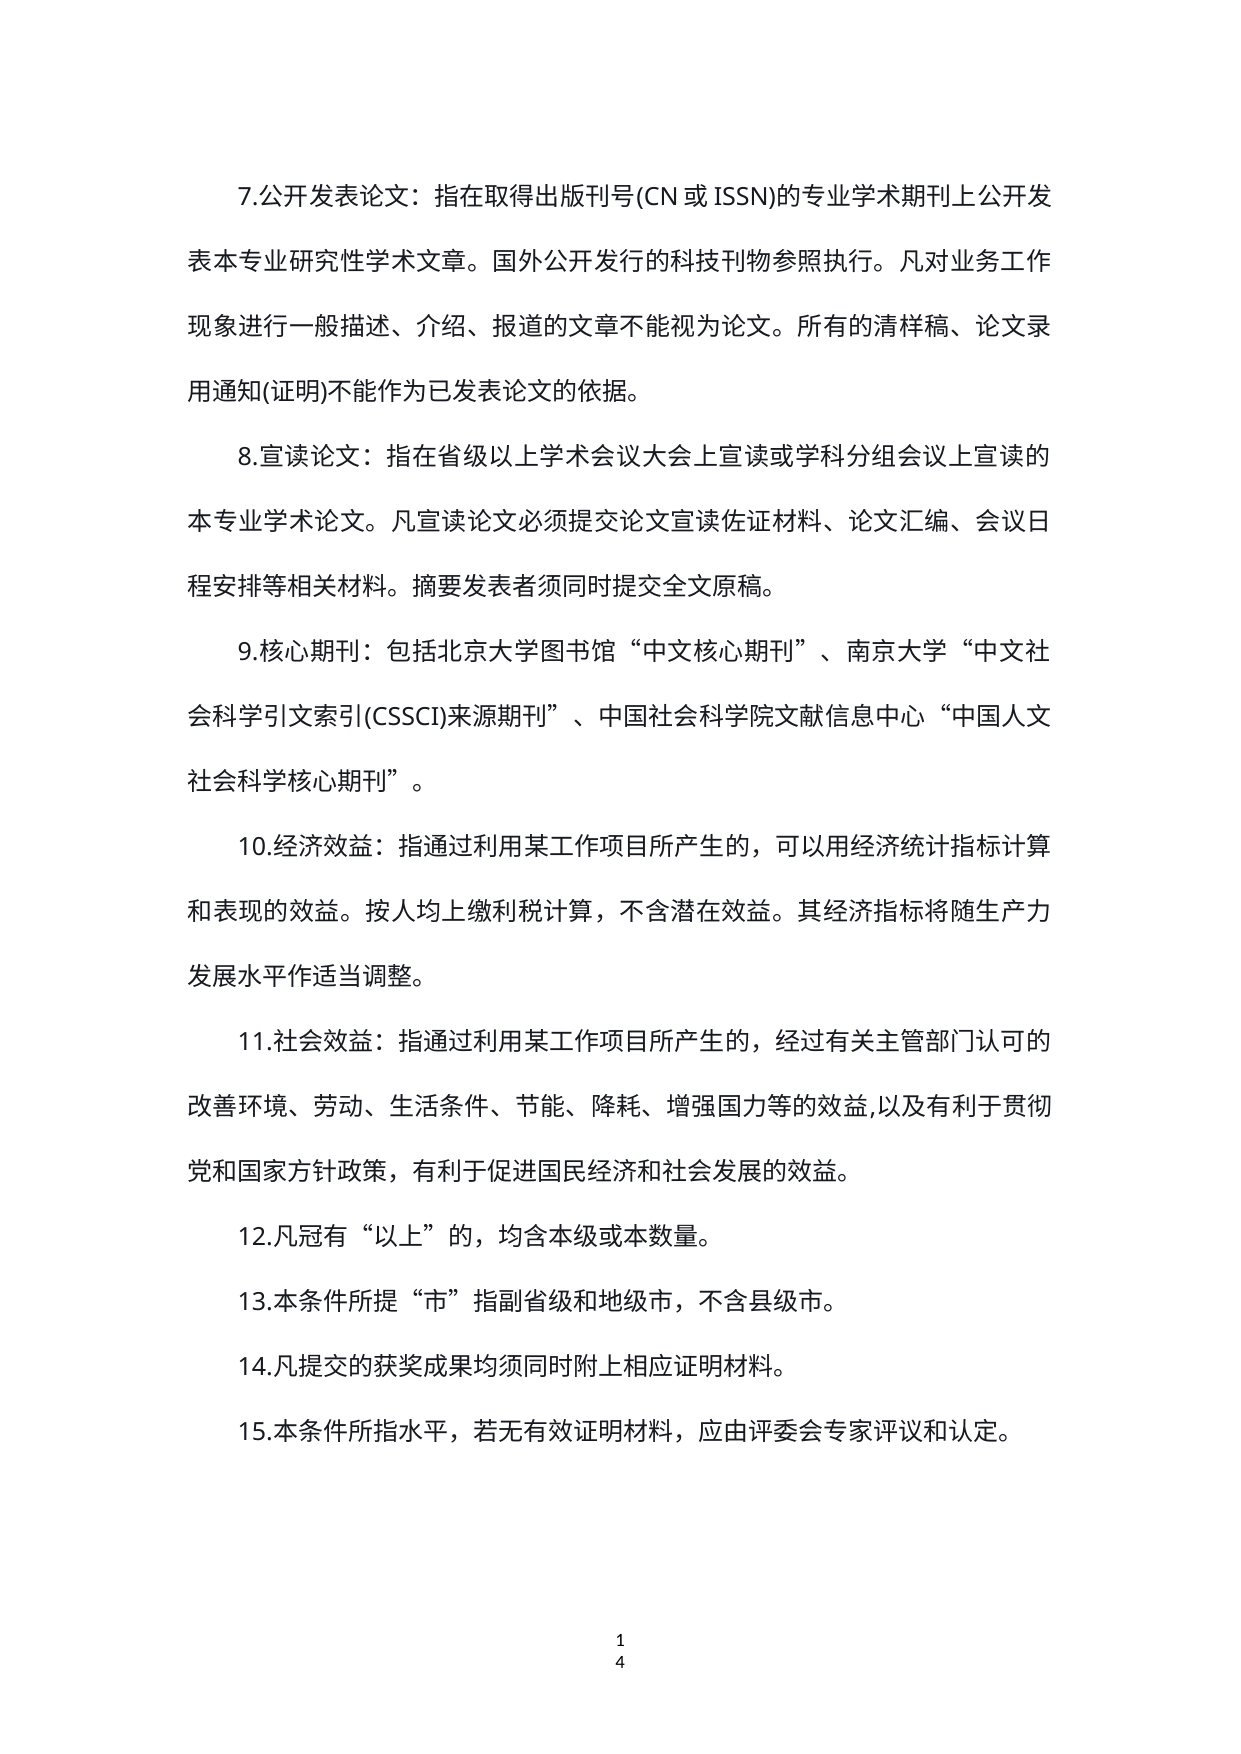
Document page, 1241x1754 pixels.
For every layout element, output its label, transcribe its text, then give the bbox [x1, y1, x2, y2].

text 14.凡提交的获奖成果均须同时附上相应证明材料。 [187, 1332, 1053, 1397]
text 9.核心期刊：包括北京大学图书馆“中文核心期刊”、南京大学“中文社会科学引文索引(CSSCI)来源期刊”、中国社会科学院文献信息中心“中国人文社会科学核心期刊”。 [187, 617, 1053, 812]
text 8.宣读论文：指在省级以上学术会议大会上宣读或学科分组会议上宣读的本专业学术论文。凡宣读论文必须提交论文宣读佐证材料、论文汇编、会议日程安排等相关材料。摘要发表者须同时提交全文原稿。 [187, 422, 1053, 617]
text 15.本条件所指水平，若无有效证明材料，应由评委会专家评议和认定。 [187, 1397, 1053, 1462]
text 13.本条件所提“市”指副省级和地级市，不含县级市。 [187, 1267, 1053, 1332]
text 11.社会效益：指通过利用某工作项目所产生的，经过有关主管部门认可的改善环境、劳动、生活条件、节能、降耗、增强国力等的效益,以及有利于贯彻党和国家方针政策，有利于促进国民经济和社会发展的效益。 [187, 1007, 1053, 1202]
text 10.经济效益：指通过利用某工作项目所产生的，可以用经济统计指标计算和表现的效益。按人均上缴利税计算，不含潜在效益。其经济指标将随生产力发展水平作适当调整。 [187, 812, 1053, 1007]
text 7.公开发表论文：指在取得出版刊号(CN或ISSN)的专业学术期刊上公开发表本专业研究性学术文章。国外公开发行的科技刊物参照执行。凡对业务工作现象进行一般描述、介绍、报道的文章不能视为论文。所有的清样稿、论文录用通知(证明)不能作为已发表论文的依据。 [187, 162, 1053, 422]
text 12.凡冠有“以上”的，均含本级或本数量。 [187, 1202, 1053, 1267]
